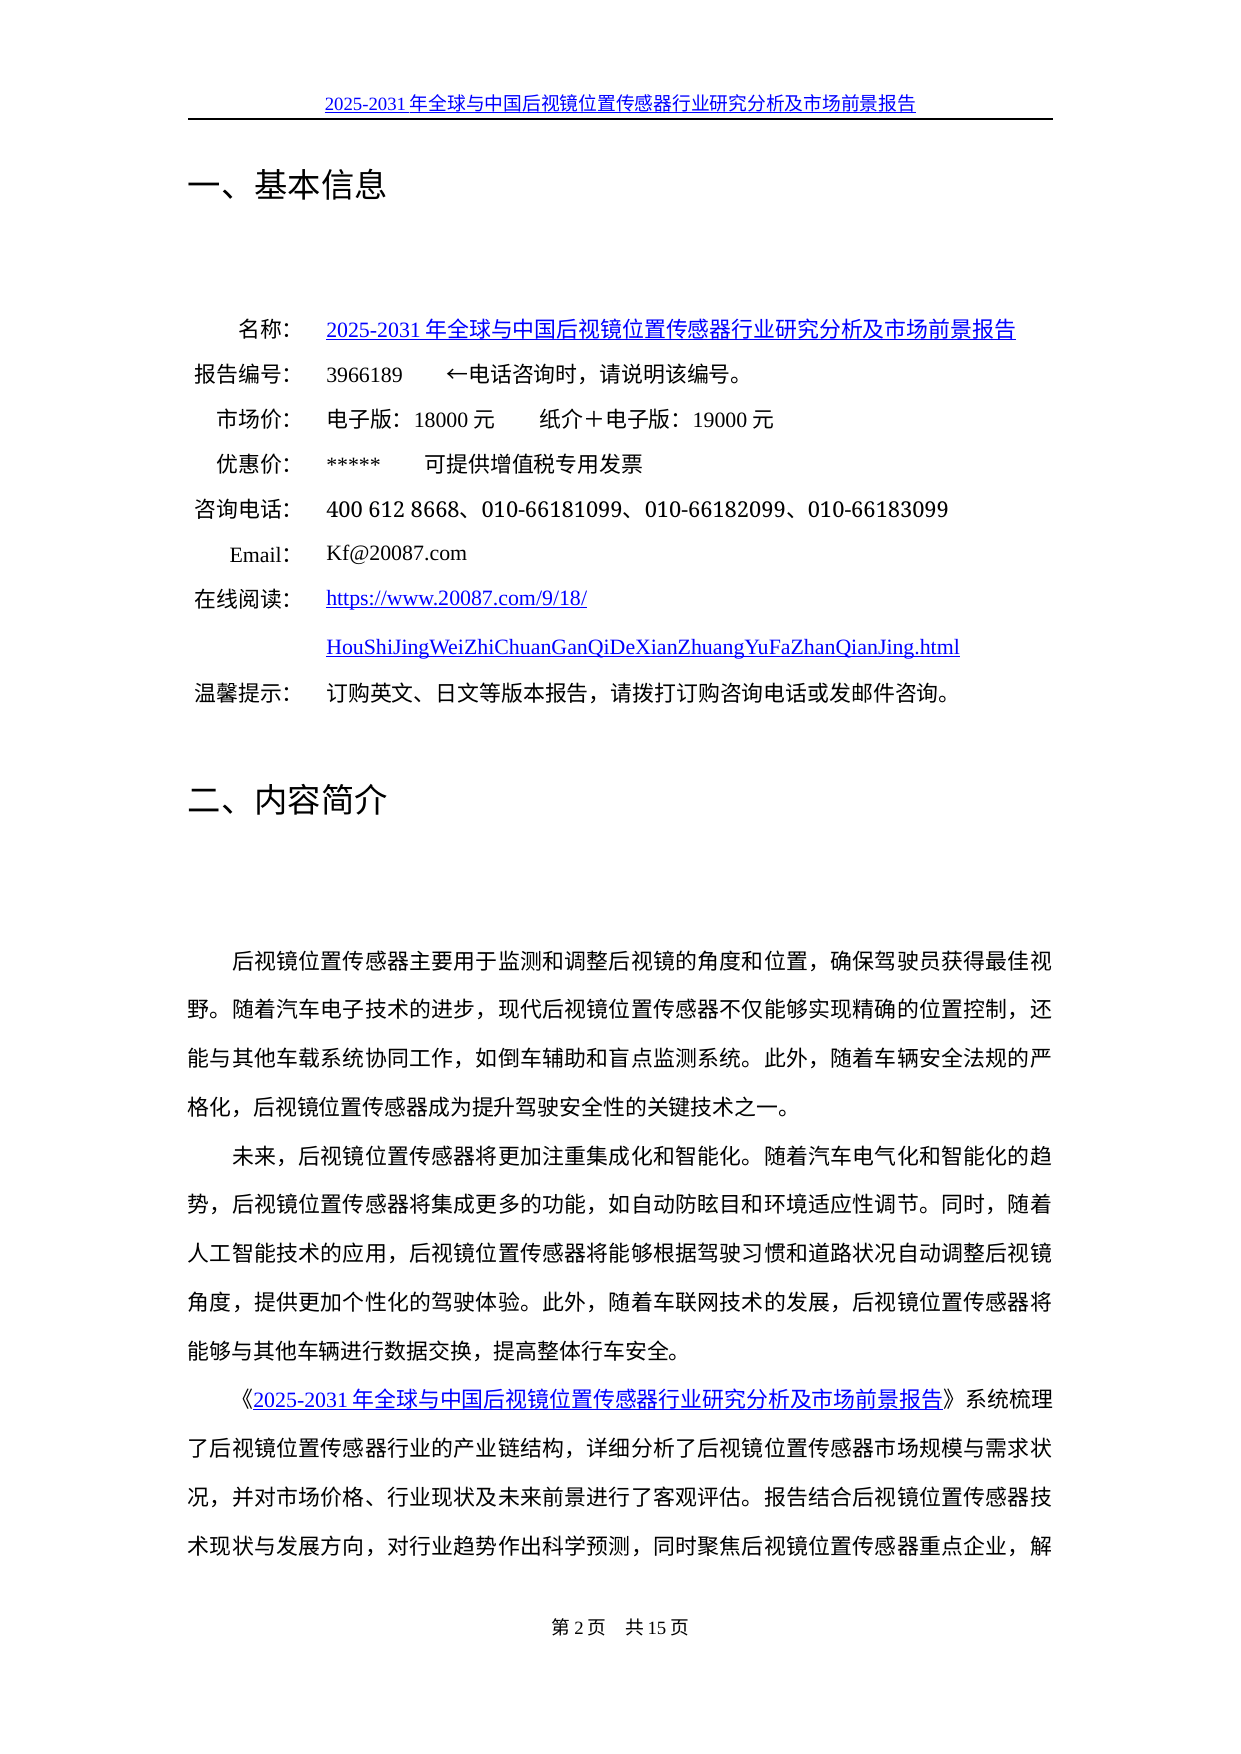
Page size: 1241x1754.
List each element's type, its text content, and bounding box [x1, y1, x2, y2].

table_header 名称： [167, 312, 315, 357]
table_cell 市场价： [167, 402, 315, 447]
title 一、基本信息 [187, 150, 1053, 215]
table_cell 优惠价： [167, 447, 315, 492]
table_cell Kf@20087.com [315, 537, 1073, 582]
table_cell 温馨提示： [167, 675, 315, 720]
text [187, 943, 1053, 1561]
table_cell 在线阅读： [167, 582, 315, 675]
table_cell 400 612 8668、010-66181099、010-66182099、010-66183099 [315, 492, 1073, 537]
table_cell 报告编号： [167, 357, 315, 402]
table_cell 电子版：18000 元 纸介＋电子版：19000 元 [315, 402, 1073, 447]
table_cell 咨询电话： [167, 492, 315, 537]
table_header 2025-2031年全球与中国后视镜位置传感器行业研究分析及市场前景报告 [315, 312, 1073, 357]
table_cell 3966189 ←电话咨询时，请说明该编号。 [315, 357, 1073, 402]
table_cell [315, 582, 1073, 675]
title 二、内容简介 [187, 766, 1053, 831]
table_cell 订购英文、日文等版本报告，请拨打订购咨询电话或发邮件咨询。 [315, 675, 1073, 720]
table_cell ***** 可提供增值税专用发票 [315, 447, 1073, 492]
table_cell Email： [167, 537, 315, 582]
